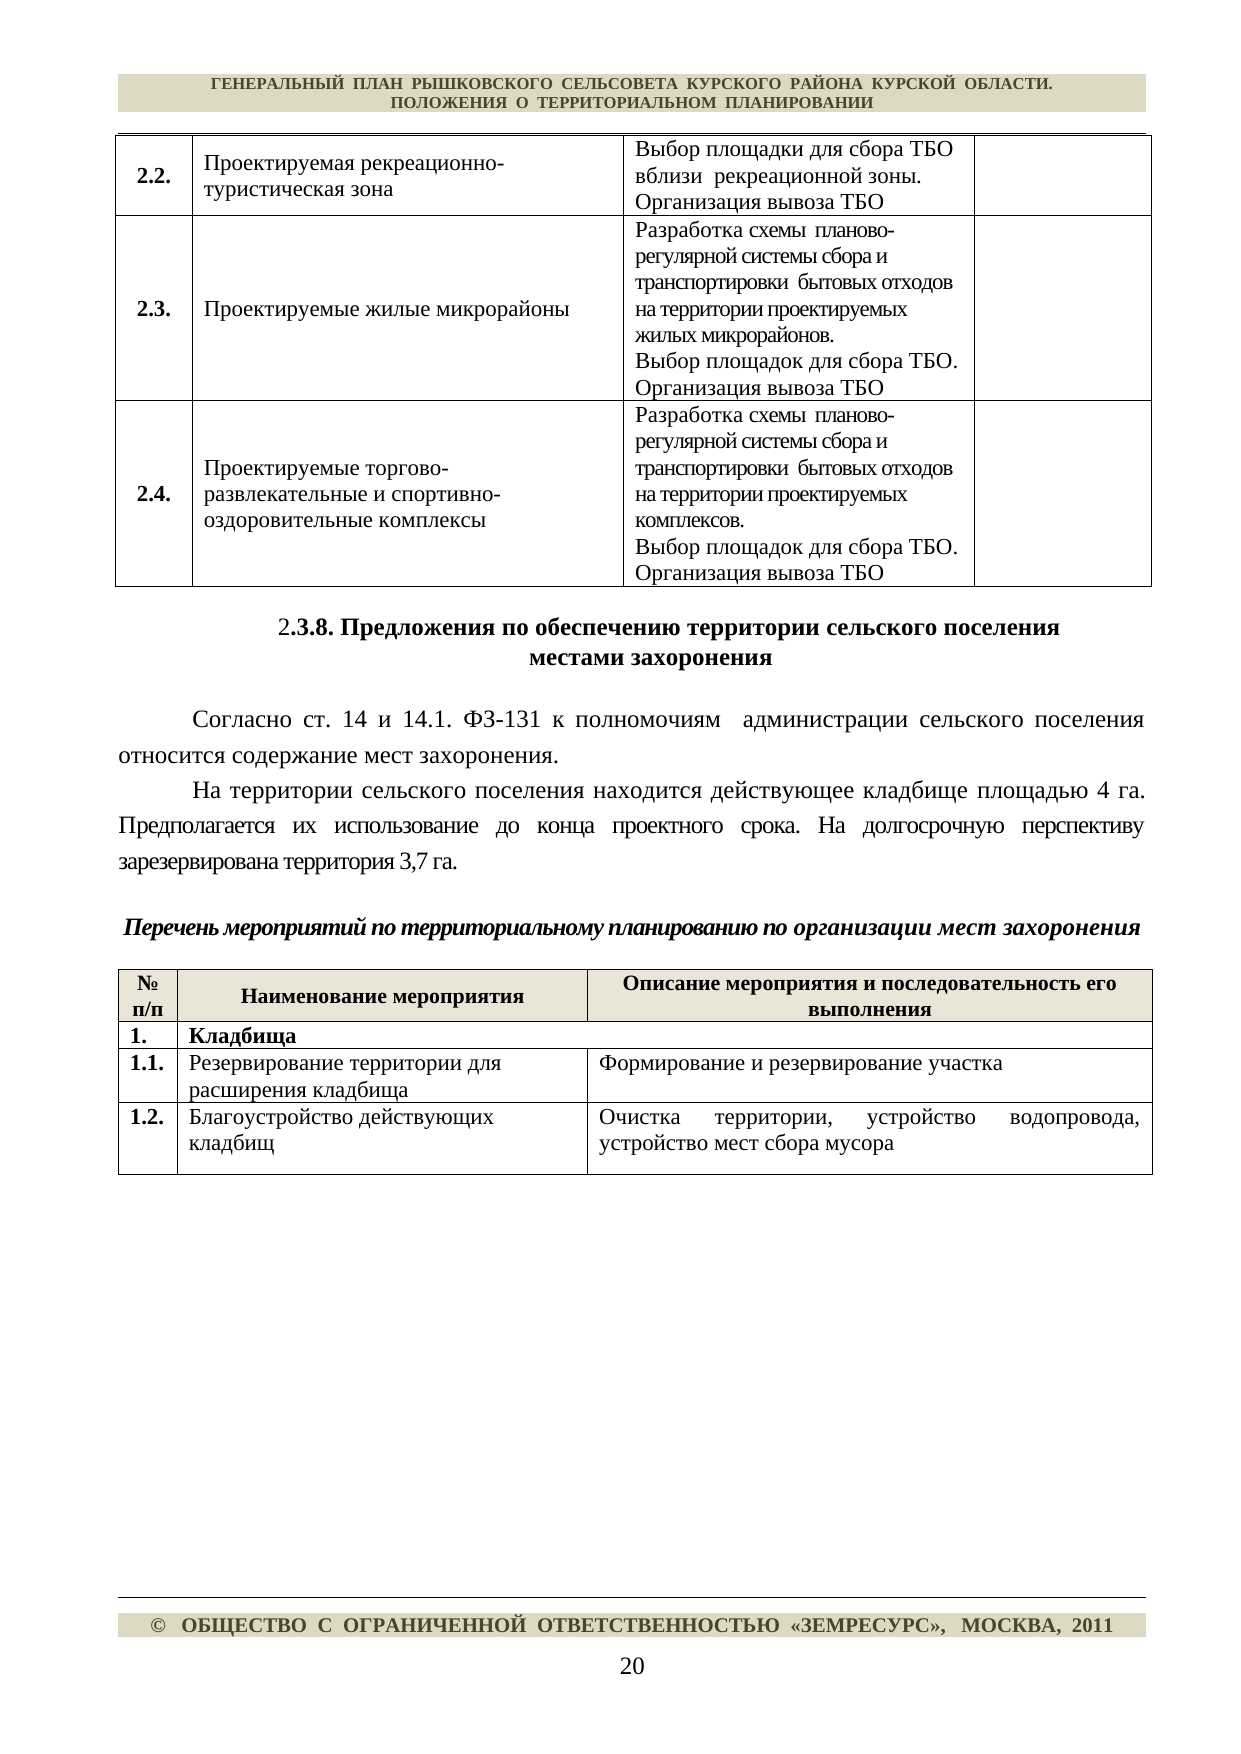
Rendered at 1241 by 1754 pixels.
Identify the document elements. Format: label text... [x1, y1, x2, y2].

table_header № п/п [119, 970, 177, 1021]
text Перечень мероприятий по территориальному планированию по организации мест захоронения [118, 912, 1146, 941]
table_cell [975, 401, 1151, 586]
table_cell 2.4. [116, 401, 192, 586]
table_cell Проектируемые торгово-развлекательные и спортивно-оздоровительные комплексы [193, 401, 623, 586]
table_cell [975, 136, 1151, 214]
table_cell 1.2. [119, 1103, 177, 1174]
table_cell Разработка схемы планово-регулярной системы сбора и транспортировки бытовых отходов на территории проектируемых жилых микрорайонов. Выбор площадок для сбора ТБО. Организация вывоза ТБО [624, 216, 974, 400]
table_cell Разработка схемы планово-регулярной системы сбора и транспортировки бытовых отходов на территории проектируемых комплексов. Выбор площадок для сбора ТБО. Организация вывоза ТБО [624, 401, 974, 586]
text На территории сельского поселения находится действующее кладбище площадью 4 га. Предполагается их использование до конца проектного срока. На долгосрочную перспективу зарезервирована территория 3,7 га. [118, 770, 1146, 876]
table_cell 2.3. [116, 216, 192, 400]
table_cell 1.1. [119, 1049, 177, 1102]
table_cell Формирование и резервирование участка [588, 1049, 1152, 1102]
table_cell Очистка территории, устройство водопровода, устройство мест сбора мусора [588, 1103, 1152, 1174]
table_cell Благоустройство действующих кладбищ [178, 1103, 587, 1174]
table_cell 2.2. [116, 136, 192, 214]
text местами захоронения [156, 642, 1146, 671]
table_cell Кладбища [178, 1022, 1152, 1048]
text 2.3.8. Предложения по обеспечению территории сельского поселения [118, 611, 1146, 642]
table_cell Резервирование территории для расширения кладбища [178, 1049, 587, 1102]
table_header Наименование мероприятия [178, 970, 587, 1021]
text Согласно ст. 14 и 14.1. ФЗ-131 к полномочиям администрации сельского поселения относится содержание мест захоронения. [118, 699, 1146, 770]
table_cell 1. [119, 1022, 177, 1048]
table_cell Проектируемая рекреационно-туристическая зона [193, 136, 623, 214]
table_cell Проектируемые жилые микрорайоны [193, 216, 623, 400]
table_header Описание мероприятия и последовательность его выполнения [588, 970, 1152, 1021]
table_cell [975, 216, 1151, 400]
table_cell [624, 136, 974, 214]
